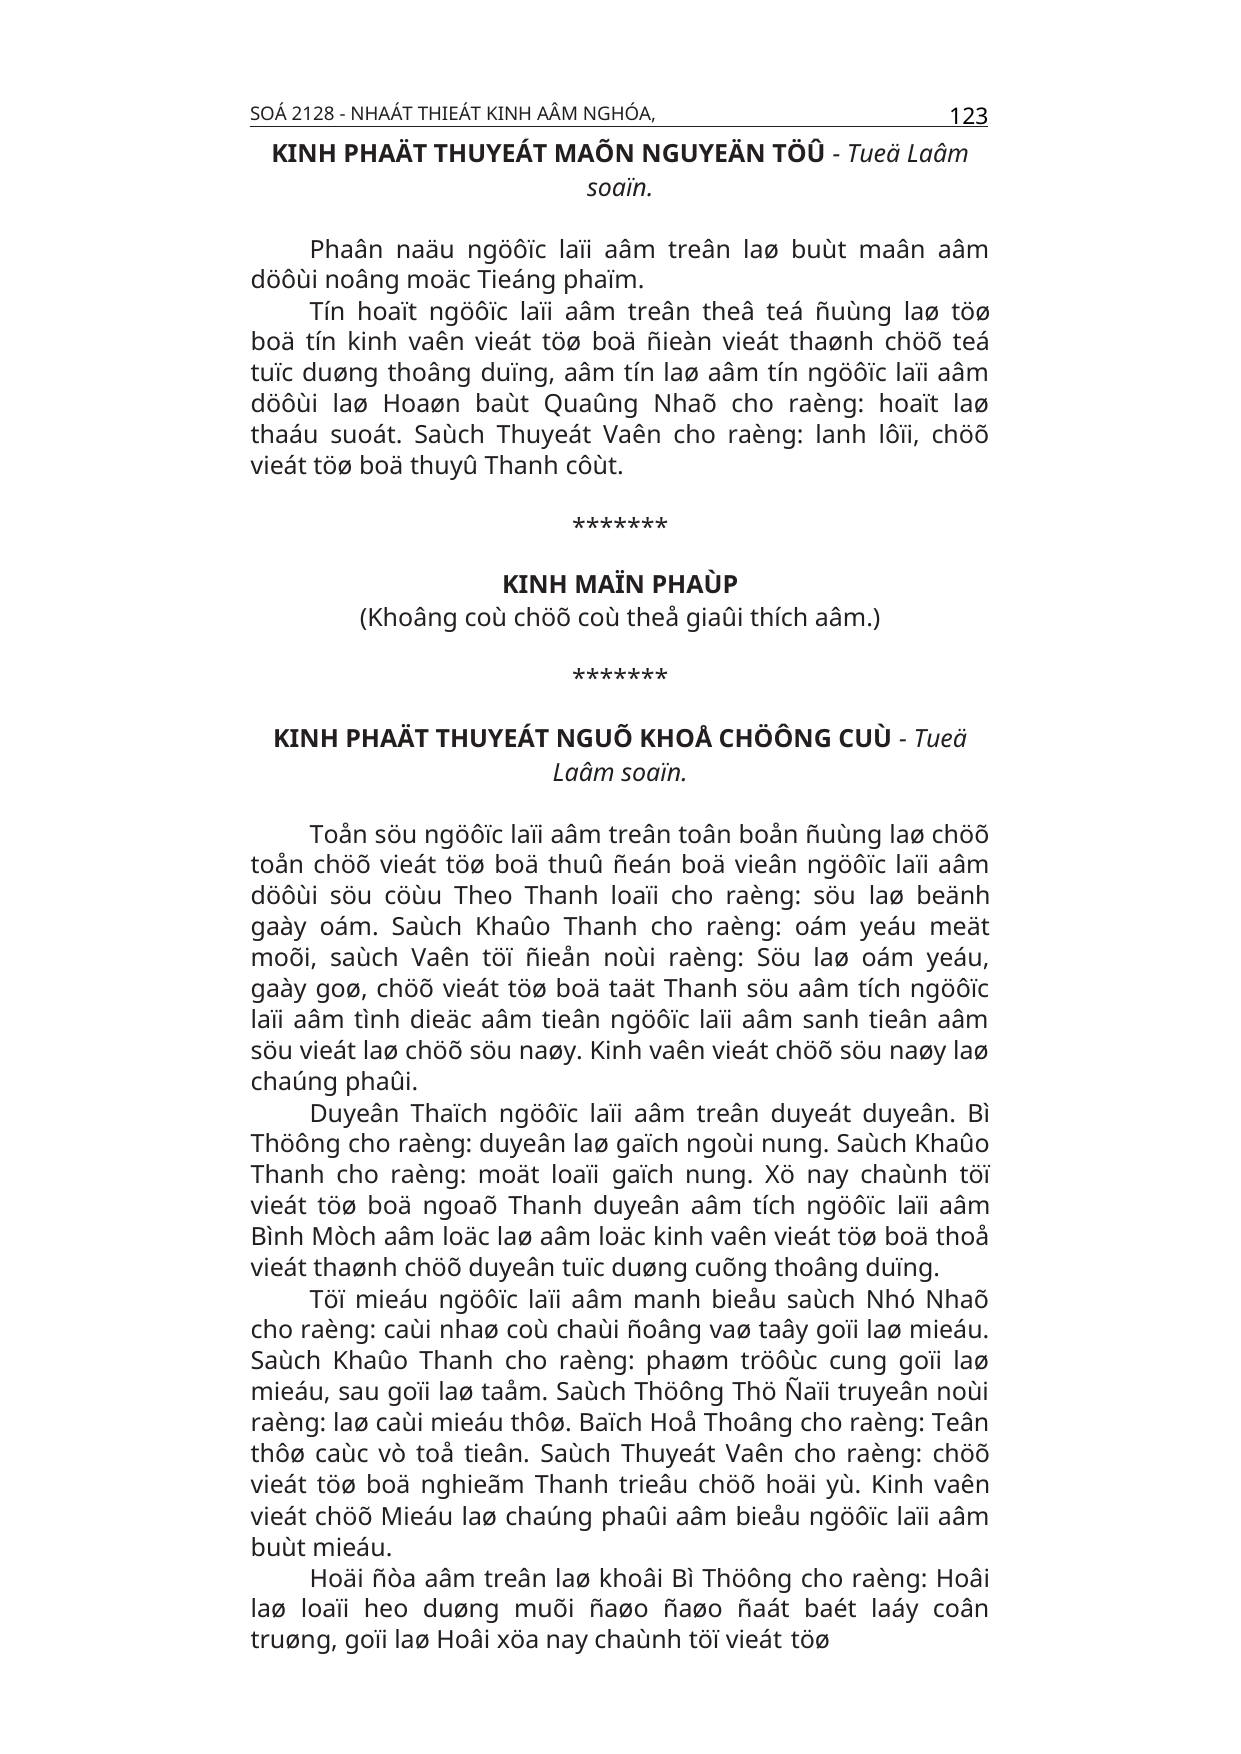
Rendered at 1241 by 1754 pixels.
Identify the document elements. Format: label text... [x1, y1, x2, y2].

text Tín hoaït ngöôïc laïi aâm treân theâ teá ñuùng laø töø boä tín kinh vaên vieát töø boä ñieàn vieát thaønh chöõ teá tuïc duøng thoâng duïng, aâm tín laø aâm tín ngöôïc laïi aâm döôùi laø Hoaøn baùt Quaûng Nhaõ cho raèng: hoaït laø thaáu suoát. Saùch Thuyeát Vaên cho raèng: lanh lôïi, chöõ vieát töø boä thuyû Thanh côùt. [250, 295, 990, 481]
text KINH PHAÄT THUYEÁT NGUÕ KHOÅ CHÖÔNG CUÙ - Tueä Laâm soaïn. [257, 721, 982, 789]
text Duyeân Thaïch ngöôïc laïi aâm treân duyeát duyeân. Bì Thöông cho raèng: duyeân laø gaïch ngoùi nung. Saùch Khaûo Thanh cho raèng: moät loaïi gaïch nung. Xö nay chaùnh töï vieát töø boä ngoaõ Thanh duyeân aâm tích ngöôïc laïi aâm Bình Mòch aâm loäc laø aâm loäc kinh vaên vieát töø boä thoå vieát thaønh chöõ duyeân tuïc duøng cuõng thoâng duïng. [250, 1098, 990, 1284]
text Phaân naäu ngöôïc laïi aâm treân laø buùt maân aâm döôùi noâng moäc Tieáng phaïm. [250, 233, 990, 295]
text (Khoâng coù chöõ coù theå giaûi thích aâm.) [249, 601, 991, 633]
subtitle KINH MAÏN PHAÙP [257, 567, 982, 601]
text KINH PHAÄT THUYEÁT MAÕN NGUYEÄN TÖÛ - Tueä Laâm soaïn. [249, 135, 991, 203]
text Toån söu ngöôïc laïi aâm treân toân boån ñuùng laø chöõ toån chöõ vieát töø boä thuû ñeán boä vieân ngöôïc laïi aâm döôùi söu cöùu Theo Thanh loaïi cho raèng: söu laø beänh gaày oám. Saùch Khaûo Thanh cho raèng: oám yeáu meät moõi, saùch Vaên töï ñieån noùi raèng: Söu laø oám yeáu, gaày goø, chöõ vieát töø boä taät Thanh söu aâm tích ngöôïc laïi aâm tình dieäc aâm tieân ngöôïc laïi aâm sanh tieân aâm söu vieát laø chöõ söu naøy. Kinh vaên vieát chöõ söu naøy laø chaúng phaûi. [250, 818, 990, 1098]
text Hoäi ñòa aâm treân laø khoâi Bì Thöông cho raèng: Hoâi laø loaïi heo duøng muõi ñaøo ñaøo ñaát baét laáy coân truøng, goïi laø Hoâi xöa nay chaùnh töï vieát töø [250, 1563, 990, 1656]
text ******* [249, 509, 991, 543]
text Töï mieáu ngöôïc laïi aâm manh bieåu saùch Nhó Nhaõ cho raèng: caùi nhaø coù chaùi ñoâng vaø taây goïi laø mieáu. Saùch Khaûo Thanh cho raèng: phaøm tröôùc cung goïi laø mieáu, sau goïi laø taåm. Saùch Thöông Thö Ñaïi truyeân noùi raèng: laø caùi mieáu thôø. Baïch Hoå Thoâng cho raèng: Teân thôø caùc vò toå tieân. Saùch Thuyeát Vaên cho raèng: chöõ vieát töø boä nghieãm Thanh trieâu chöõ hoäi yù. Kinh vaên vieát chöõ Mieáu laø chaúng phaûi aâm bieåu ngöôïc laïi aâm buùt mieáu. [250, 1284, 990, 1563]
text ******* [249, 661, 991, 695]
